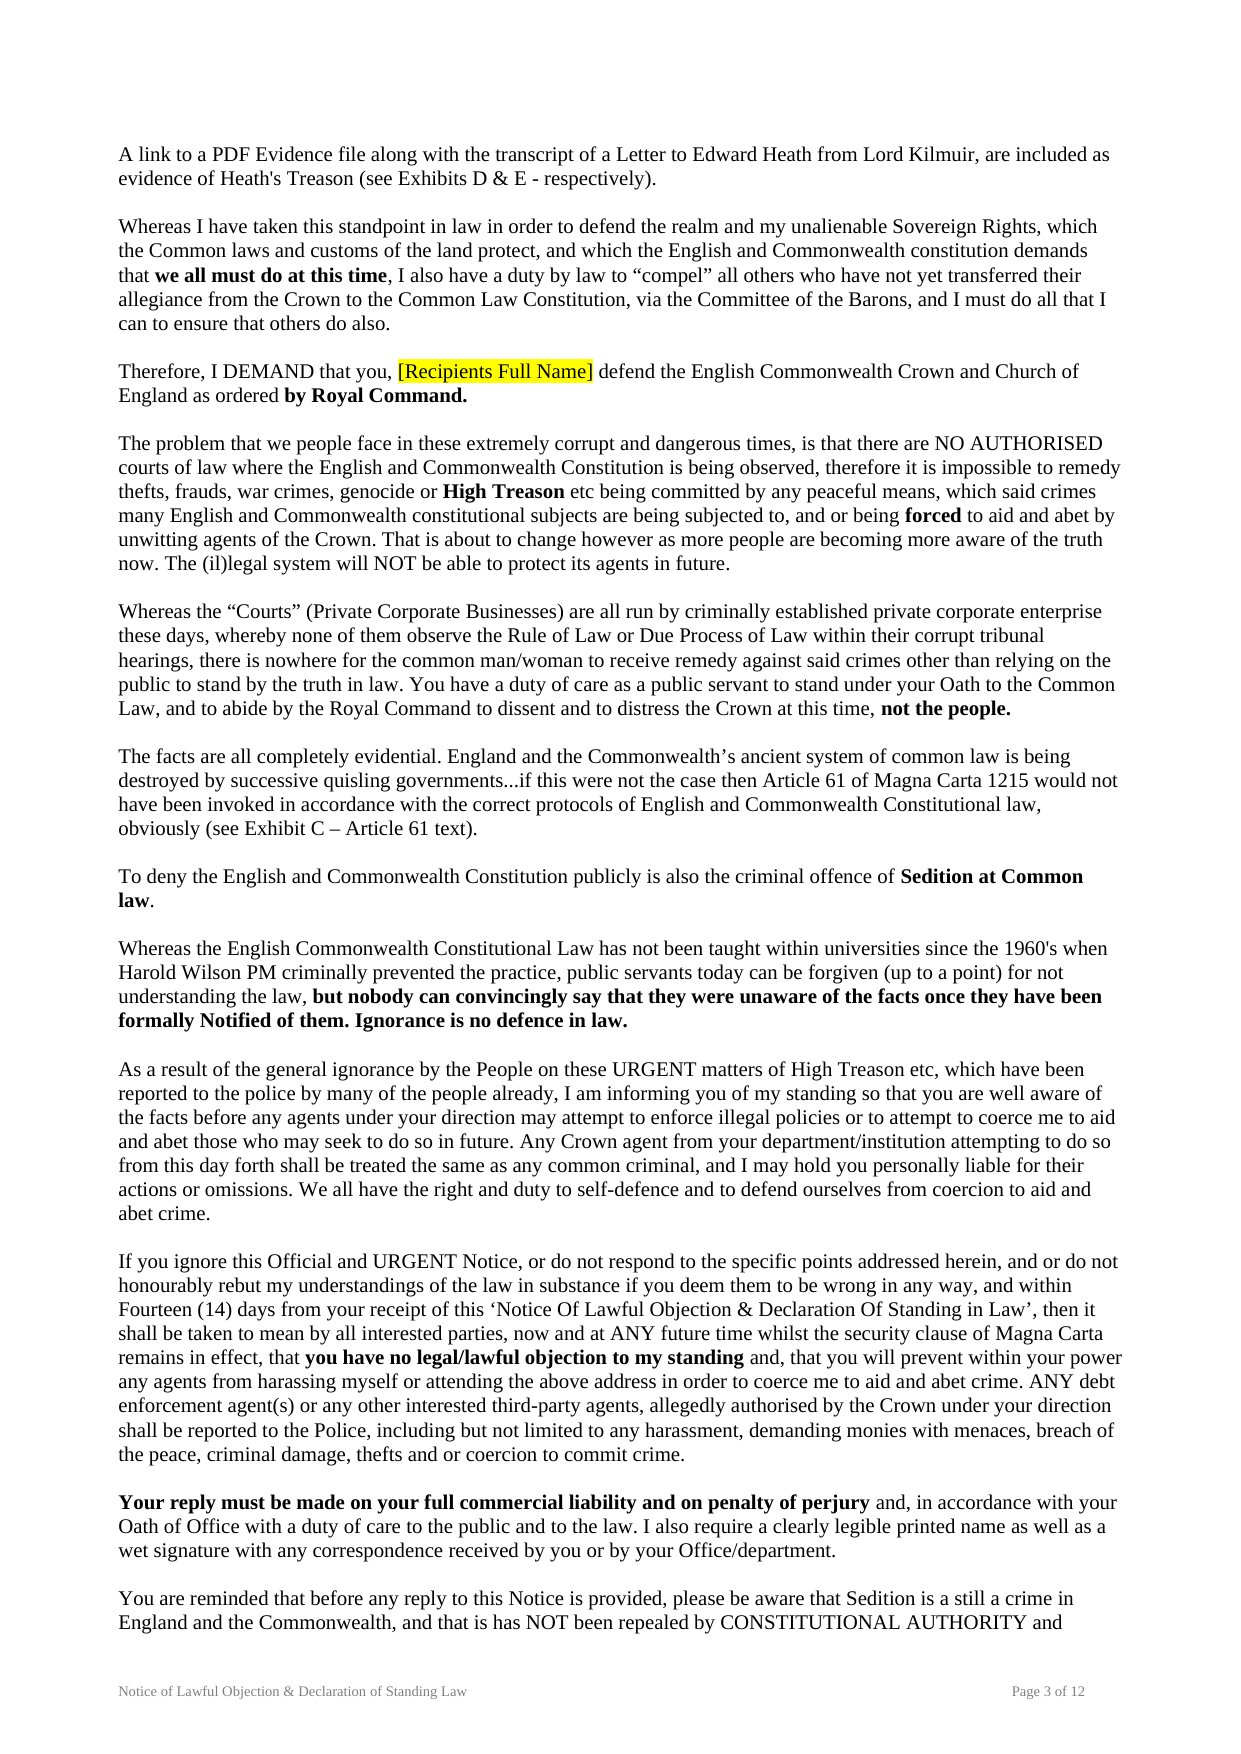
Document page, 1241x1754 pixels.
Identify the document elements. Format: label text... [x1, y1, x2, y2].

text The facts are all completely evidential. England and the Commonwealth’s ancient system of common law is being destroyed by successive quisling governments...if this were not the case then Article 61 of Magna Carta 1215 would not have been invoked in accordance with the correct protocols of English and Commonwealth Constitutional law, obviously (see Exhibit C – Article 61 text). [118, 744, 1122, 840]
text Whereas the “Courts” (Private Corporate Businesses) are all run by criminally established private corporate enterprise these days, whereby none of them observe the Rule of Law or Due Process of Law within their corrupt tribunal hearings, there is nowhere for the common man/woman to receive remedy against said crimes other than relying on the public to stand by the truth in law. You have a duty of care as a public servant to stand under your Oath to the Common Law, and to abide by the Royal Command to dissent and to distress the Crown at this time, not the people. [118, 599, 1122, 720]
text A link to a PDF Evidence file along with the transcript of a Letter to Edward Heath from Lord Kilmuir, are included as evidence of Heath's Treason (see Exhibits D & E - respectively). [118, 142, 1122, 190]
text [118, 1586, 1122, 1634]
text Your reply must be made on your full commercial liability and on penalty of perjury and, in accordance with your Oath of Office with a duty of care to the public and to the law. I also require a clearly legible printed name as well as a wet signature with any correspondence received by you or by your Office/department. [118, 1490, 1122, 1562]
text The problem that we people face in these extremely corrupt and dangerous times, is that there are NO AUTHORISED courts of law where the English and Commonwealth Constitution is being observed, therefore it is impossible to remedy thefts, frauds, war crimes, genocide or High Treason etc being committed by any peaceful means, which said crimes many English and Commonwealth constitutional subjects are being subjected to, and or being forced to aid and abet by unwitting agents of the Crown. That is about to change however as more people are becoming more aware of the truth now. The (il)legal system will NOT be able to protect its agents in future. [118, 431, 1122, 575]
text Whereas I have taken this standpoint in law in order to defend the realm and my unalienable Sovereign Rights, which the Common laws and customs of the land protect, and which the English and Commonwealth constitution demands that we all must do at this time, I also have a duty by law to “compel” all others who have not yet transferred their allegiance from the Crown to the Common Law Constitution, via the Committee of the Barons, and I must do all that I can to ensure that others do also. [118, 214, 1122, 335]
text Whereas the English Commonwealth Constitutional Law has not been taught within universities since the 1960's when Harold Wilson PM criminally prevented the practice, public servants today can be forgiven (up to a point) for not understanding the law, but nobody can convincingly say that they were unaware of the facts once they have been formally Notified of them. Ignorance is no defence in law. [118, 936, 1122, 1032]
text Therefore, I DEMAND that you, [Recipients Full Name] defend the English Commonwealth Crown and Church of England as ordered by Royal Command. [118, 359, 1122, 407]
text If you ignore this Official and URGENT Notice, or do not respond to the specific points addressed herein, and or do not honourably rebut my understandings of the law in substance if you deem them to be wrong in any way, and within Fourteen (14) days from your receipt of this ‘Notice Of Lawful Objection & Declaration Of Standing in Law’, then it shall be taken to mean by all interested parties, now and at ANY future time whilst the security clause of Magna Carta remains in effect, that you have no legal/lawful objection to my standing and, that you will prevent within your power any agents from harassing myself or attending the above address in order to coerce me to aid and abet crime. ANY debt enforcement agent(s) or any other interested third-party agents, allegedly authorised by the Crown under your direction shall be reported to the Police, including but not limited to any harassment, demanding monies with menaces, breach of the peace, criminal damage, thefts and or coercion to commit crime. [118, 1249, 1122, 1466]
text To deny the English and Commonwealth Constitution publicly is also the criminal offence of Sedition at Common law. [118, 864, 1122, 912]
text As a result of the general ignorance by the People on these URGENT matters of High Treason etc, which have been reported to the police by many of the people already, I am informing you of my standing so that you are well aware of the facts before any agents under your direction may attempt to enforce illegal policies or to attempt to coerce me to aid and abet those who may seek to do so in future. Any Crown agent from your department/institution attempting to do so from this day forth shall be treated the same as any common criminal, and I may hold you personally liable for their actions or omissions. We all have the right and duty to self-defence and to defend ourselves from coercion to aid and abet crime. [118, 1057, 1122, 1225]
